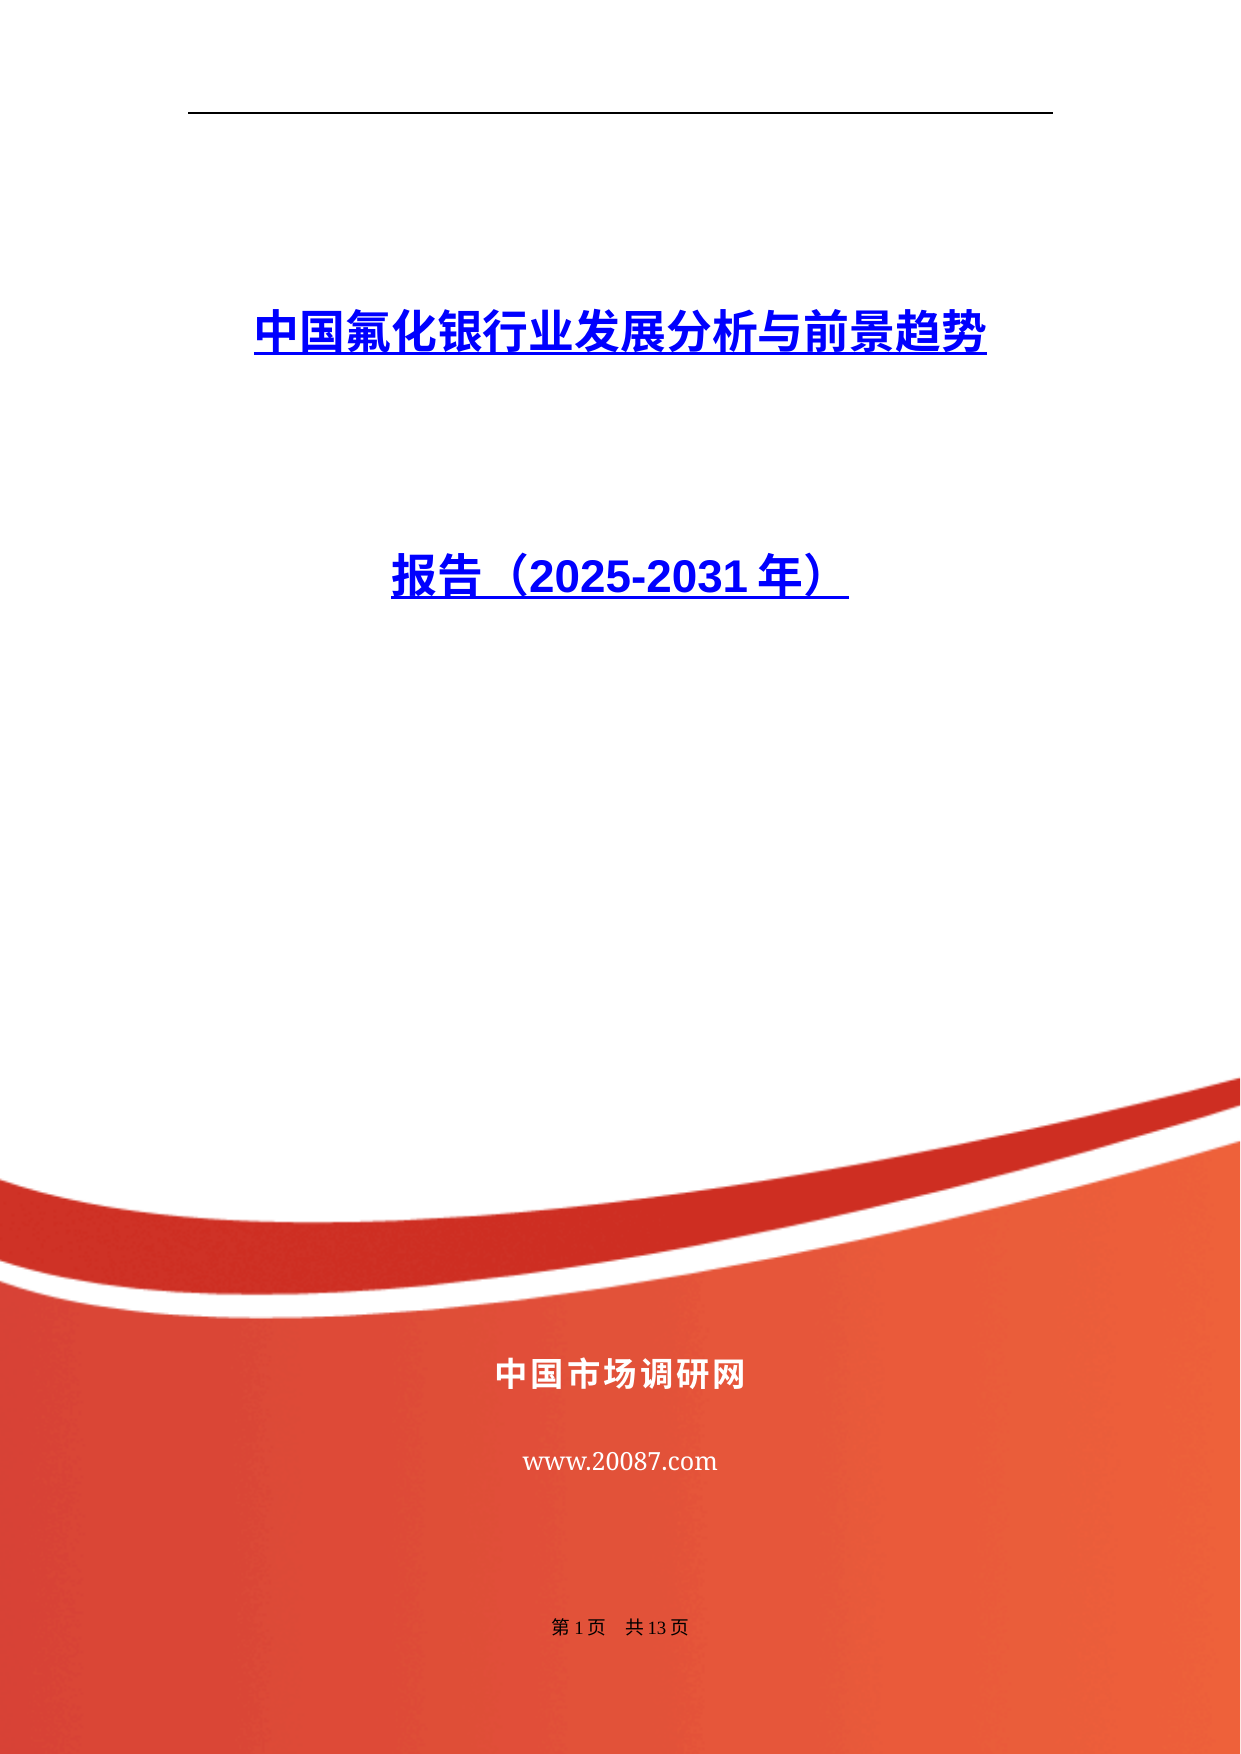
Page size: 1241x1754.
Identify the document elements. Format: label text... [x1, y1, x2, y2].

subtitle 中国市场调研网 [187, 1339, 1053, 1404]
table_header 中国氟化银行业发展分析与前景趋势报告（2025-2031年） [188, 207, 1053, 773]
picture [0, 1006, 1241, 1754]
text www.20087.com [187, 1428, 1053, 1493]
